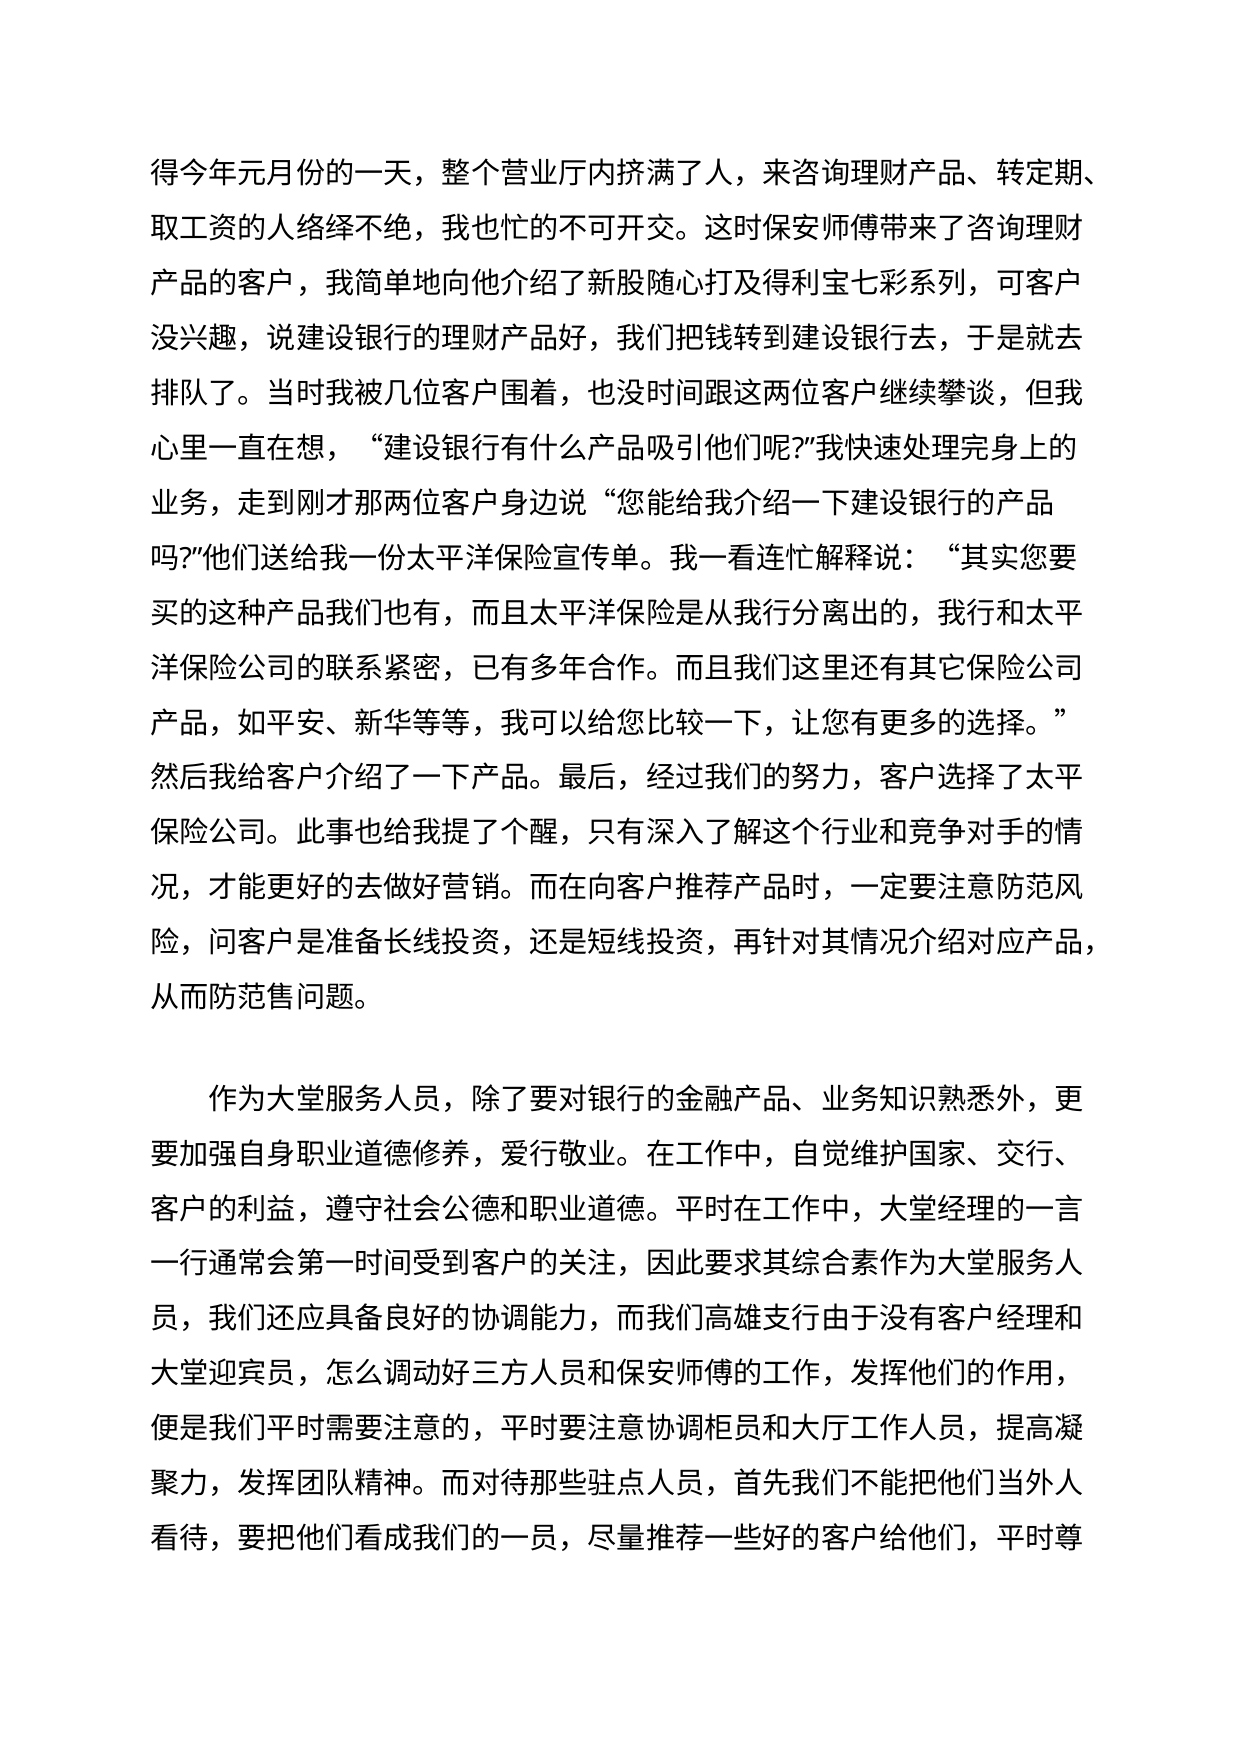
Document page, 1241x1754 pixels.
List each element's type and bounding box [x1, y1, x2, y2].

text [150, 1075, 1090, 1557]
text [150, 150, 1090, 1016]
